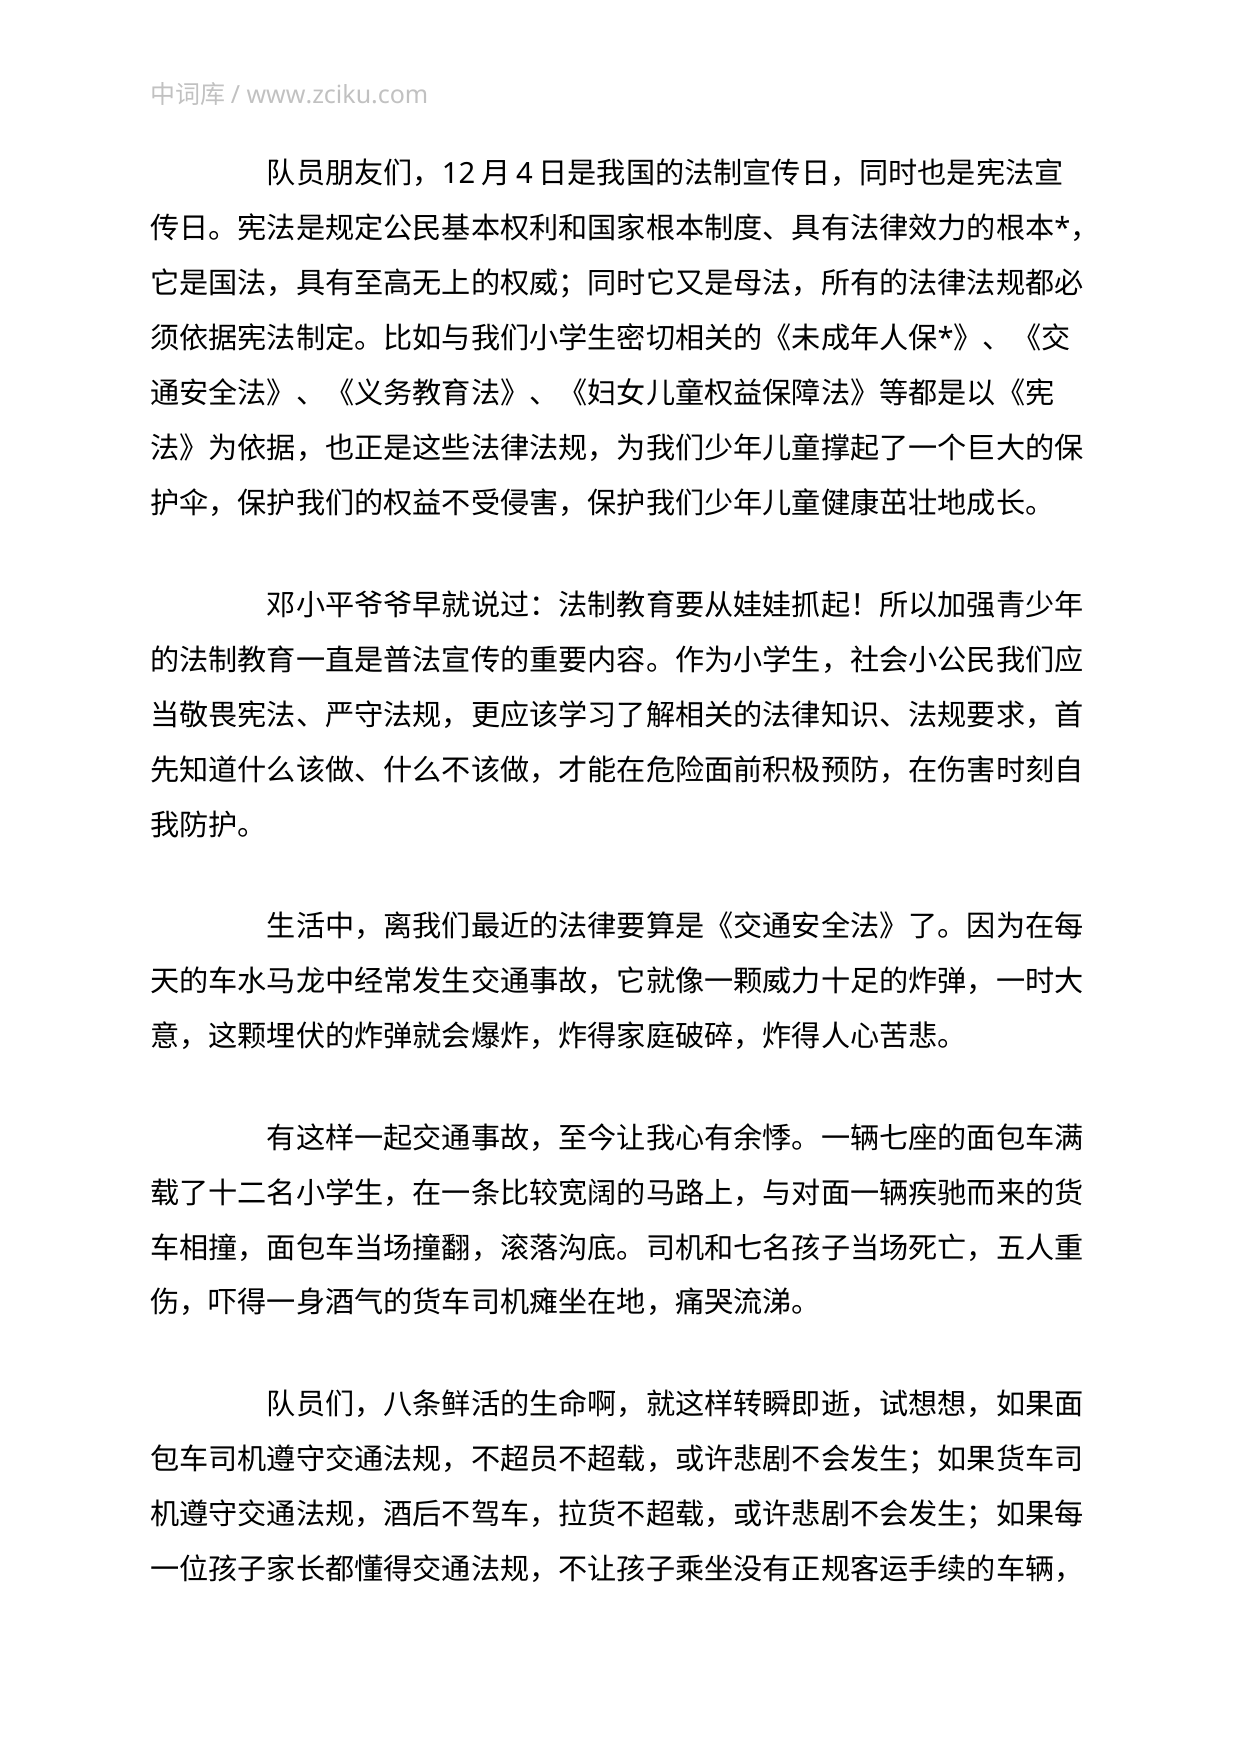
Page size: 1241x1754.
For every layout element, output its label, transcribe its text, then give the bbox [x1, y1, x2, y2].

text 生活中，离我们最近的法律要算是《交通安全法》了。因为在每天的车水马龙中经常发生交通事故，它就像一颗威力十足的炸弹，一时大意，这颗埋伏的炸弹就会爆炸，炸得家庭破碎，炸得人心苦悲。 [150, 903, 1090, 1055]
text 邓小平爷爷早就说过：法制教育要从娃娃抓起！所以加强青少年的法制教育一直是普法宣传的重要内容。作为小学生，社会小公民我们应当敬畏宪法、严守法规，更应该学习了解相关的法律知识、法规要求，首先知道什么该做、什么不该做，才能在危险面前积极预防，在伤害时刻自我防护。 [150, 581, 1090, 843]
text 队员朋友们，12月4日是我国的法制宣传日，同时也是宪法宣传日。宪法是规定公民基本权利和国家根本制度、具有法律效力的根本*，它是国法，具有至高无上的权威；同时它又是母法，所有的法律法规都必须依据宪法制定。比如与我们小学生密切相关的《未成年人保*》、《交通安全法》、《义务教育法》、《妇女儿童权益保障法》等都是以《宪法》为依据，也正是这些法律法规，为我们少年儿童撑起了一个巨大的保护伞，保护我们的权益不受侵害，保护我们少年儿童健康茁壮地成长。 [150, 150, 1090, 522]
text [150, 1381, 1090, 1588]
text 有这样一起交通事故，至今让我心有余悸。一辆七座的面包车满载了十二名小学生，在一条比较宽阔的马路上，与对面一辆疾驰而来的货车相撞，面包车当场撞翻，滚落沟底。司机和七名孩子当场死亡，五人重伤，吓得一身酒气的货车司机瘫坐在地，痛哭流涕。 [150, 1114, 1090, 1321]
